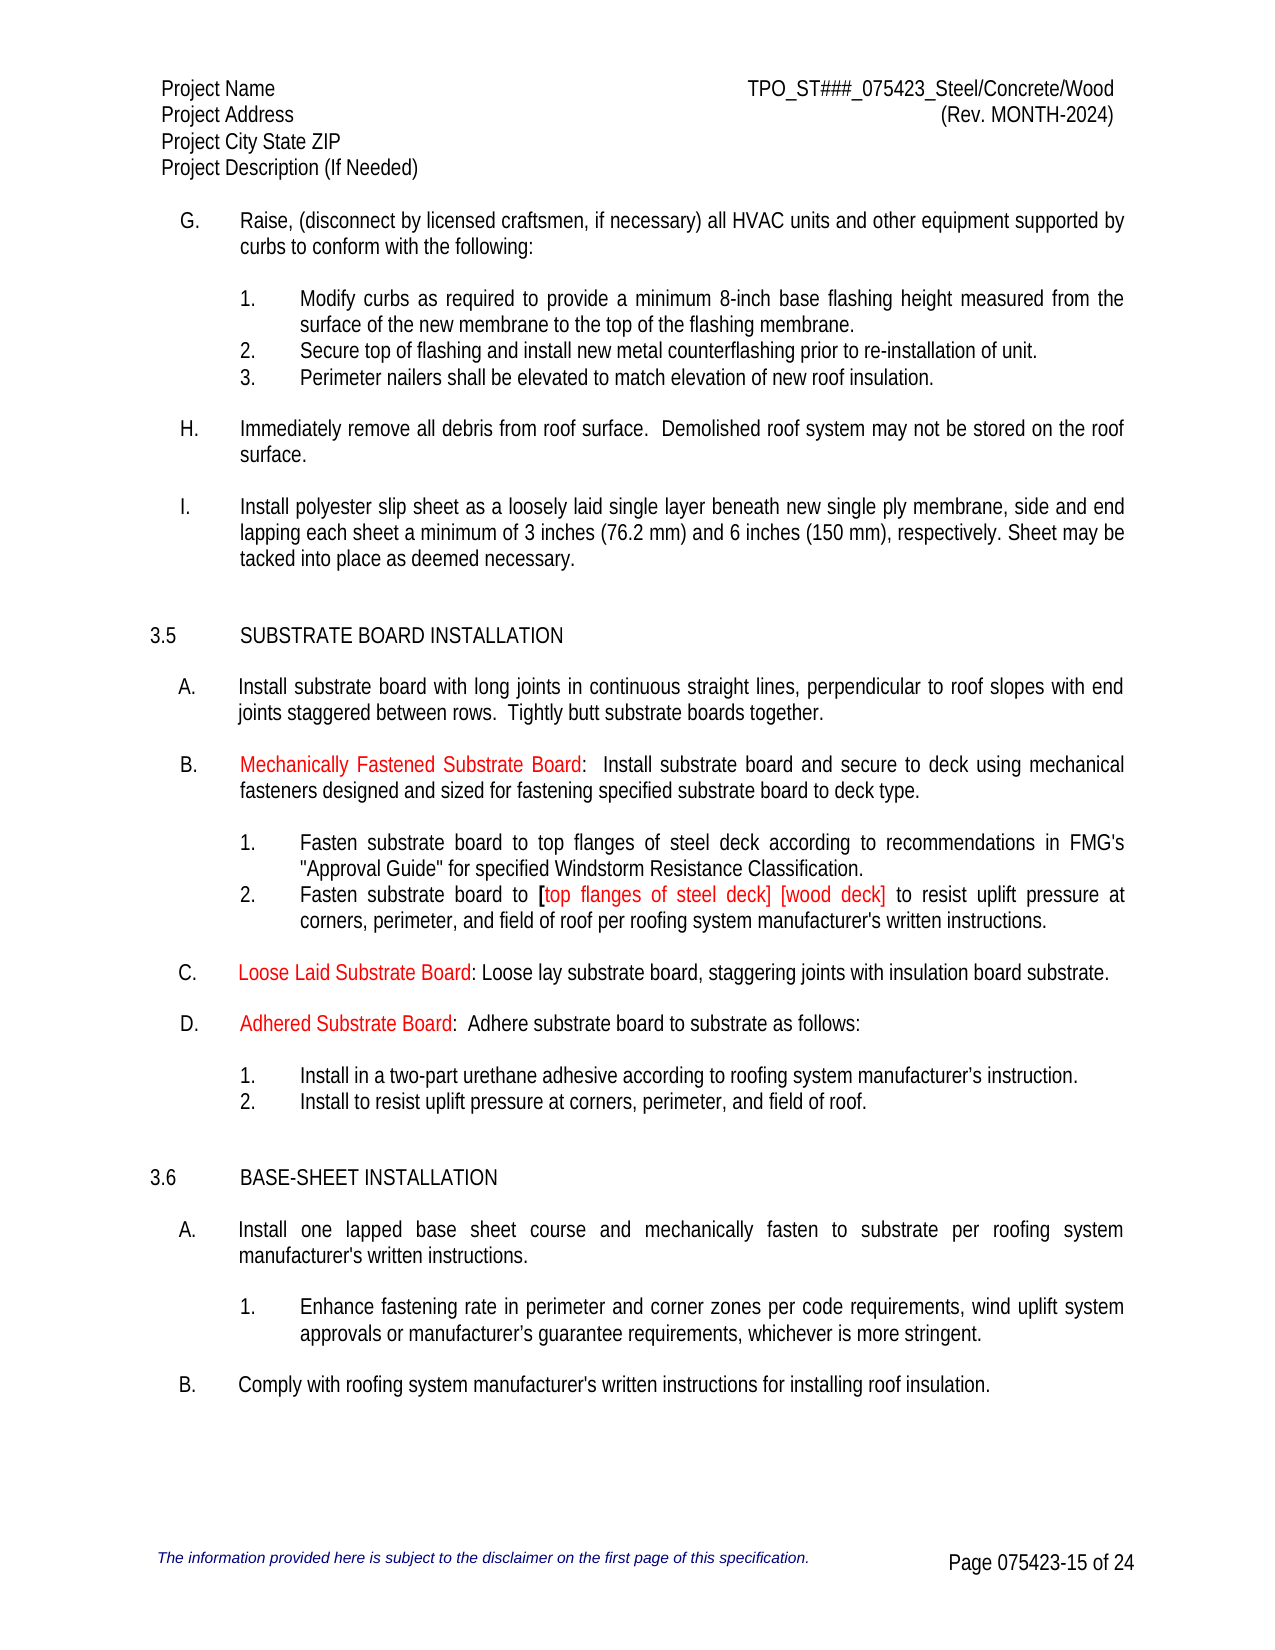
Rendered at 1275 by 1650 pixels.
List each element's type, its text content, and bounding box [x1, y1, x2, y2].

text Raise, (disconnect by licensed craftsmen, if necessary) all HVAC units and other equipment supported by curbs to conform with the following: [180, 207, 1125, 259]
text Modify curbs as required to provide a minimum 8-inch base flashing height measured from the surface of the new membrane to the top of the flashing membrane. [240, 284, 1125, 337]
text Install one lapped base sheet course and mechanically fasten to substrate per roofing system manufacturer's written instructions. [178, 1216, 1125, 1268]
text Comply with roofing system manufacturer's written instructions for installing roof insulation. [178, 1371, 1125, 1397]
text Secure top of flashing and install new metal counterflashing prior to re-installation of unit. [240, 337, 1125, 363]
text Perimeter nailers shall be elevated to match elevation of new roof insulation. [240, 363, 1125, 390]
text Install in a two-part urethane adhesive according to roofing system manufacturer’s instruction. [240, 1062, 1125, 1088]
text Loose Laid Substrate Board: Loose lay substrate board, staggering joints with insulation board substrate. [178, 959, 1125, 985]
text Fasten substrate board to [top flanges of steel deck] [wood deck] to resist uplift pressure at corners, perimeter, and field of roof per roofing system manufacturer's written instructions. [240, 881, 1125, 934]
text Enhance fastening rate in perimeter and corner zones per code requirements, wind uplift system approvals or manufacturer’s guarantee requirements, whichever is more stringent. [240, 1293, 1125, 1346]
text Immediately remove all debris from roof surface. Demolished roof system may not be stored on the roof surface. [180, 415, 1125, 468]
text Base-sheet installation [150, 1164, 1125, 1191]
text Install to resist uplift pressure at corners, perimeter, and field of roof. [240, 1088, 1125, 1114]
text Install substrate board with long joints in continuous straight lines, perpendicular to roof slopes with end joints staggered between rows. Tightly butt substrate boards together. [178, 673, 1125, 726]
text Adhered Substrate Board: Adhere substrate board to substrate as follows: [180, 1010, 1125, 1037]
text Mechanically Fastened Substrate Board: Install substrate board and secure to deck using mechanical fasteners designed and sized for fastening specified substrate board to deck type. [180, 751, 1125, 803]
text Install polyester slip sheet as a loosely laid single layer beneath new single ply membrane, side and end lapping each sheet a minimum of 3 inches (76.2 mm) and 6 inches (150 mm), respectively. Sheet may be tacked into place as deemed necessary. [180, 493, 1125, 572]
text Fasten substrate board to top flanges of steel deck according to recommendations in FMG's "Approval Guide" for specified Windstorm Resistance Classification. [240, 828, 1125, 881]
text SUBSTRATE BOARD INSTALLATION [150, 622, 1125, 648]
